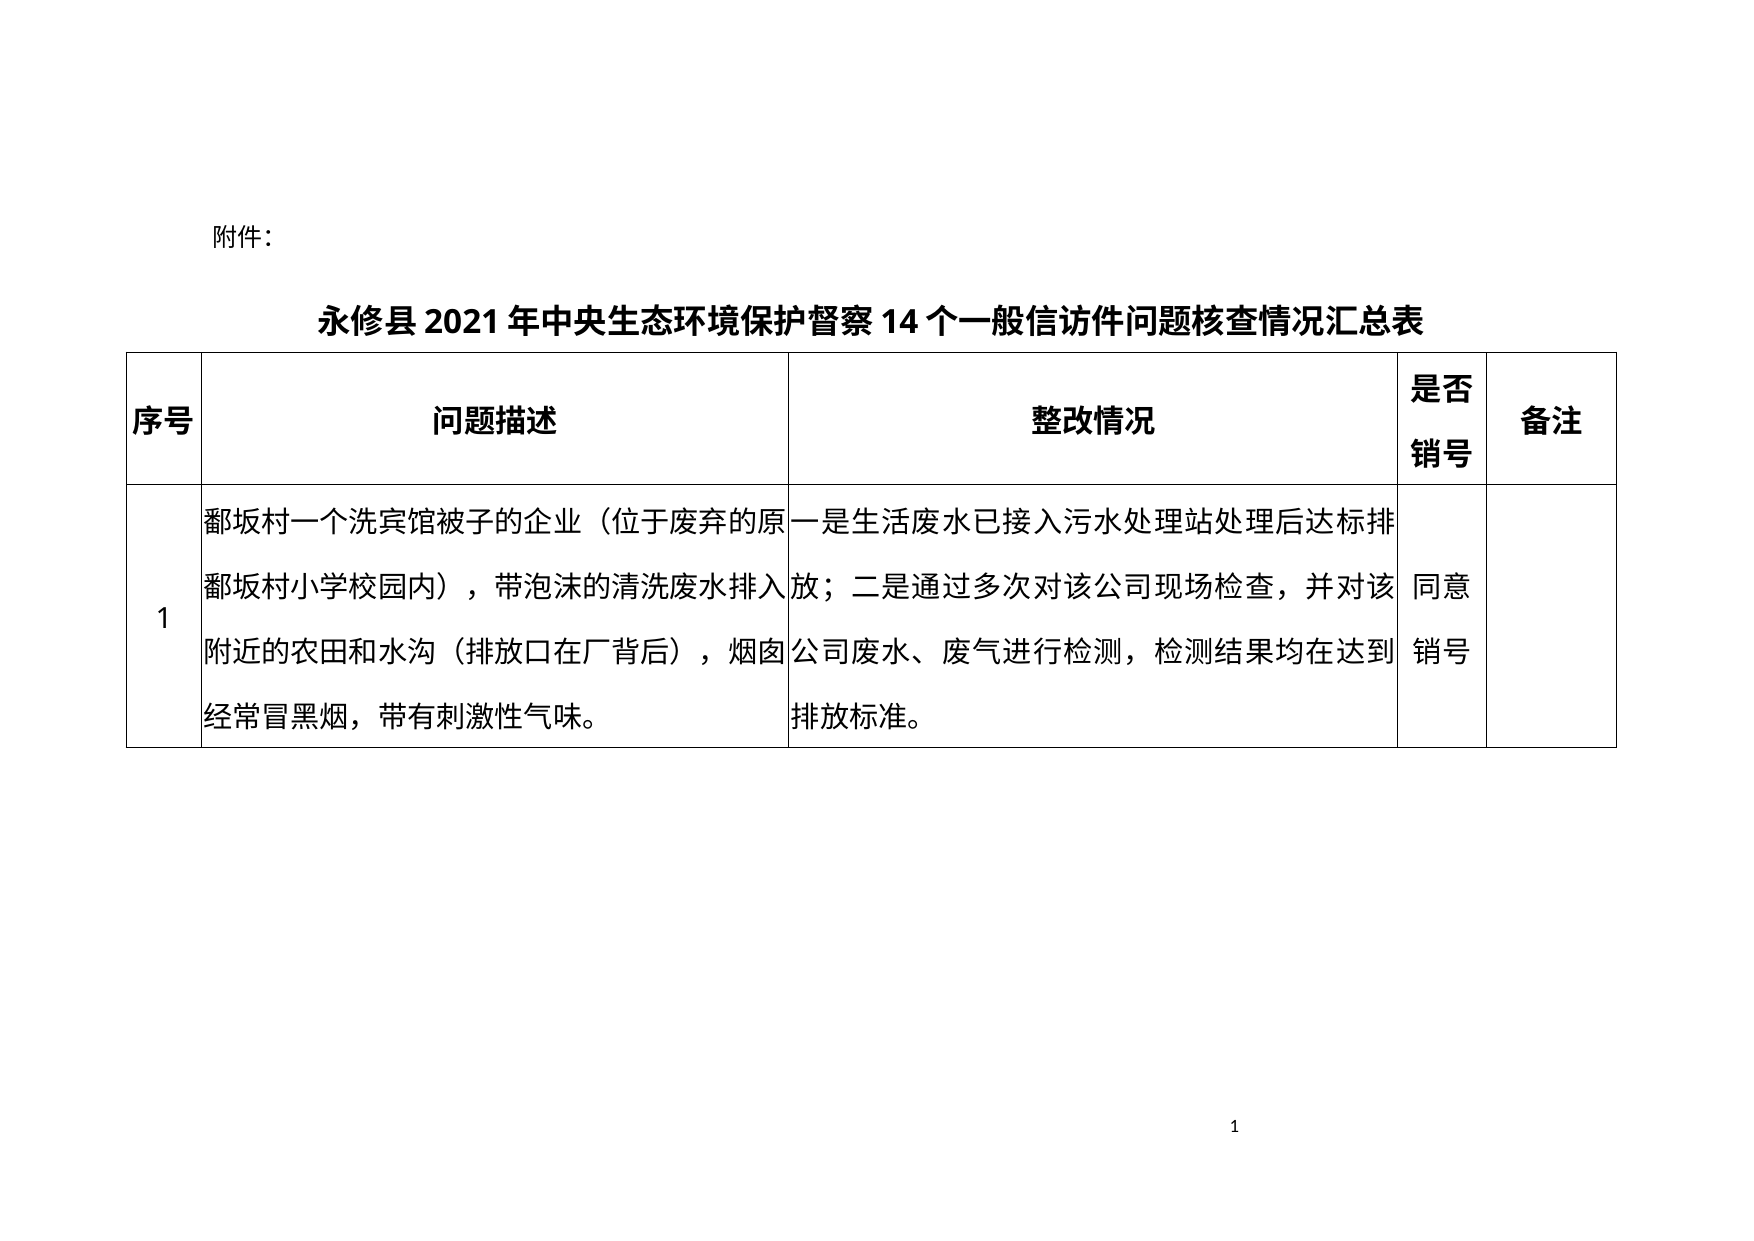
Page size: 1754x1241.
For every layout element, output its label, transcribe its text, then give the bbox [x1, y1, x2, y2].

table_cell 同意销号 [1398, 485, 1486, 747]
table_header 是否 销号 [1398, 353, 1486, 484]
table_cell 鄱坂村一个洗宾馆被子的企业（位于废弃的原鄱坂村小学校园内），带泡沫的清洗废水排入附近的农田和水沟（排放口在厂背后），烟囱经常冒黑烟，带有刺激性气味。 [202, 485, 788, 747]
text 附件： [213, 203, 1529, 268]
table_cell 1 [127, 485, 201, 747]
subtitle 永修县2021年中央生态环境保护督察14个一般信访件问题核查情况汇总表 [213, 287, 1529, 352]
table_header 问题描述 [202, 353, 788, 484]
table_cell 一是生活废水已接入污水处理站处理后达标排放；二是通过多次对该公司现场检查，并对该公司废水、废气进行检测，检测结果均在达到排放标准。 [789, 485, 1397, 747]
table_cell [1487, 485, 1616, 747]
table_header 整改情况 [789, 353, 1397, 484]
table_header 序号 [127, 353, 201, 484]
table_header 备注 [1487, 353, 1616, 484]
